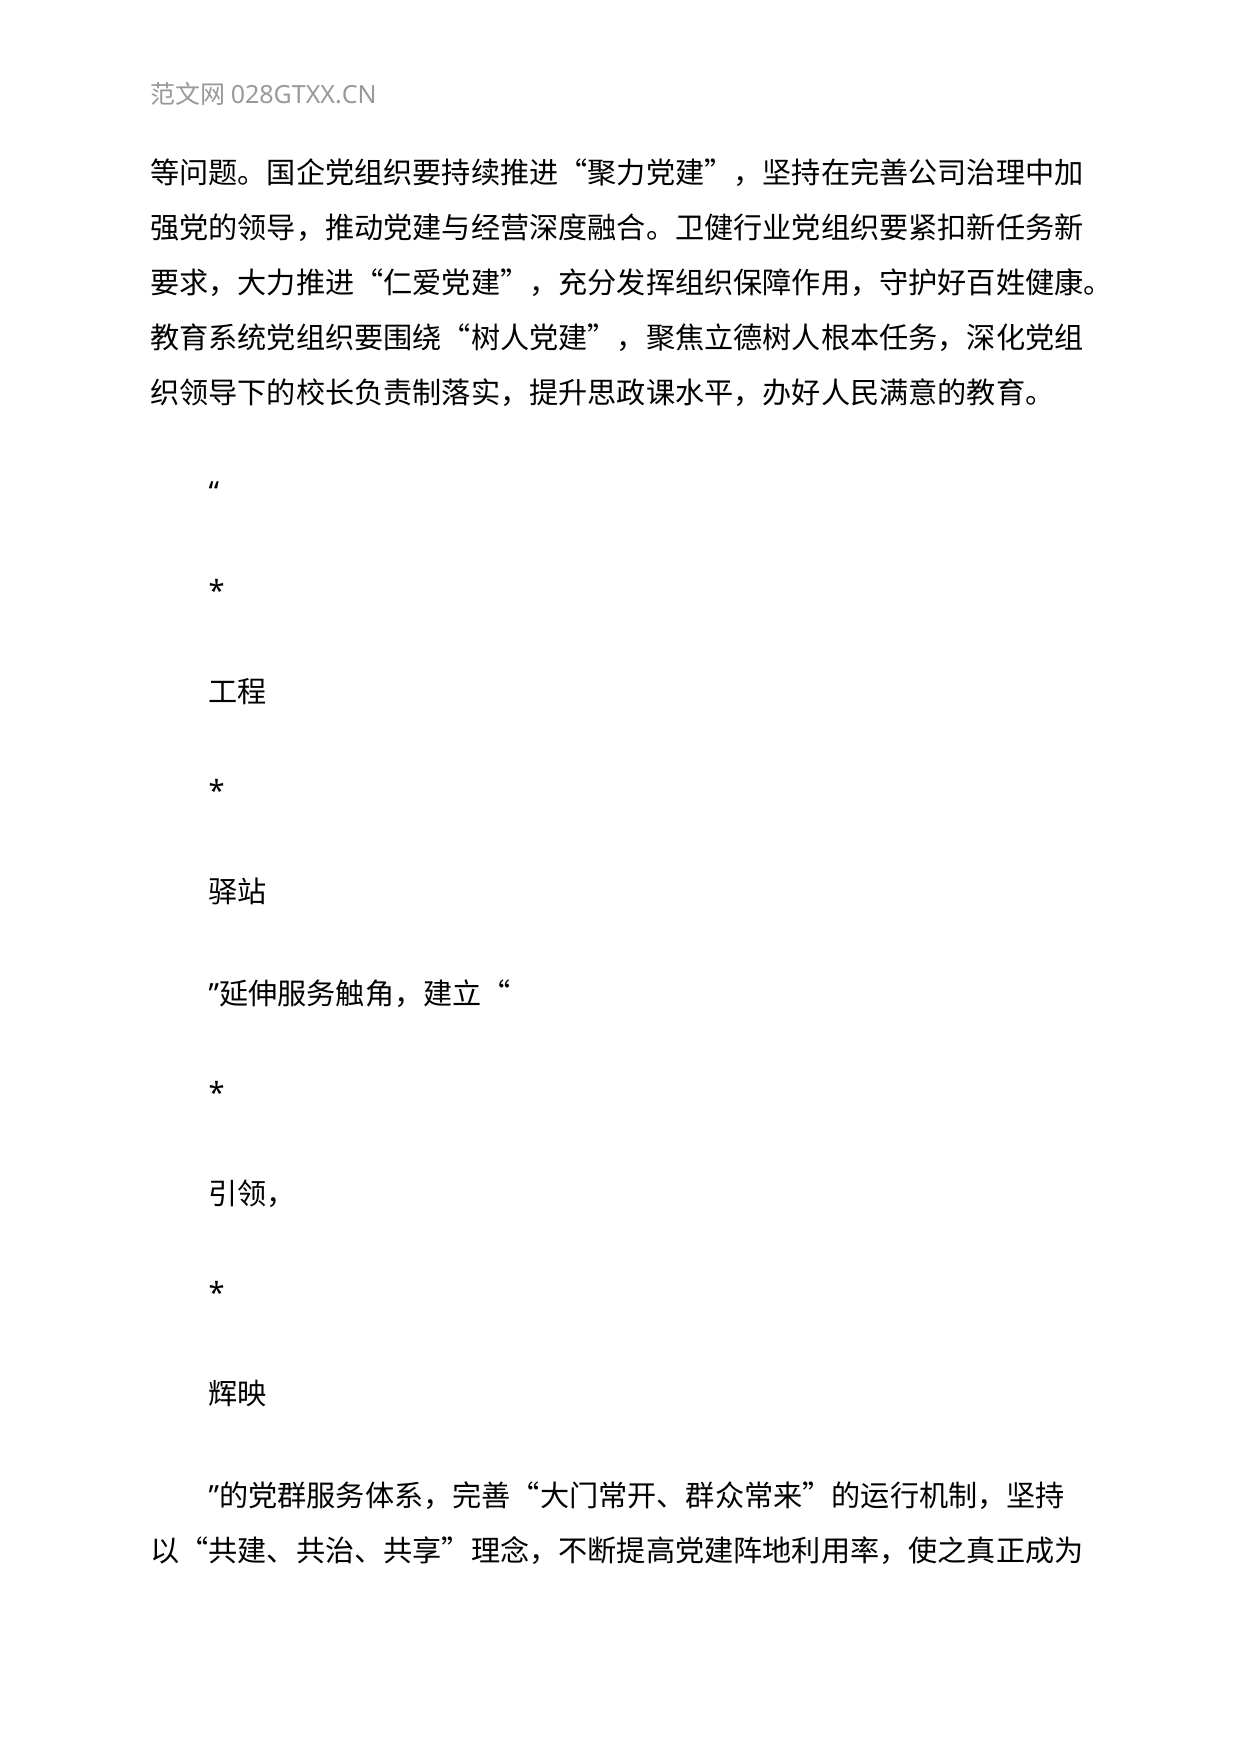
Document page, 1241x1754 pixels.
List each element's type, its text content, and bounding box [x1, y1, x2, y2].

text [150, 1473, 1090, 1570]
text * [150, 770, 1090, 810]
text 工程 [150, 668, 1090, 711]
text 辉映 [150, 1371, 1090, 1413]
text * [150, 570, 1090, 609]
text ”延伸服务触角，建立“ [150, 970, 1090, 1013]
text 驿站 [150, 868, 1090, 911]
text 引领， [150, 1171, 1090, 1213]
text “ [150, 471, 1090, 511]
text * [150, 1072, 1090, 1112]
text * [150, 1272, 1090, 1312]
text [150, 150, 1090, 412]
